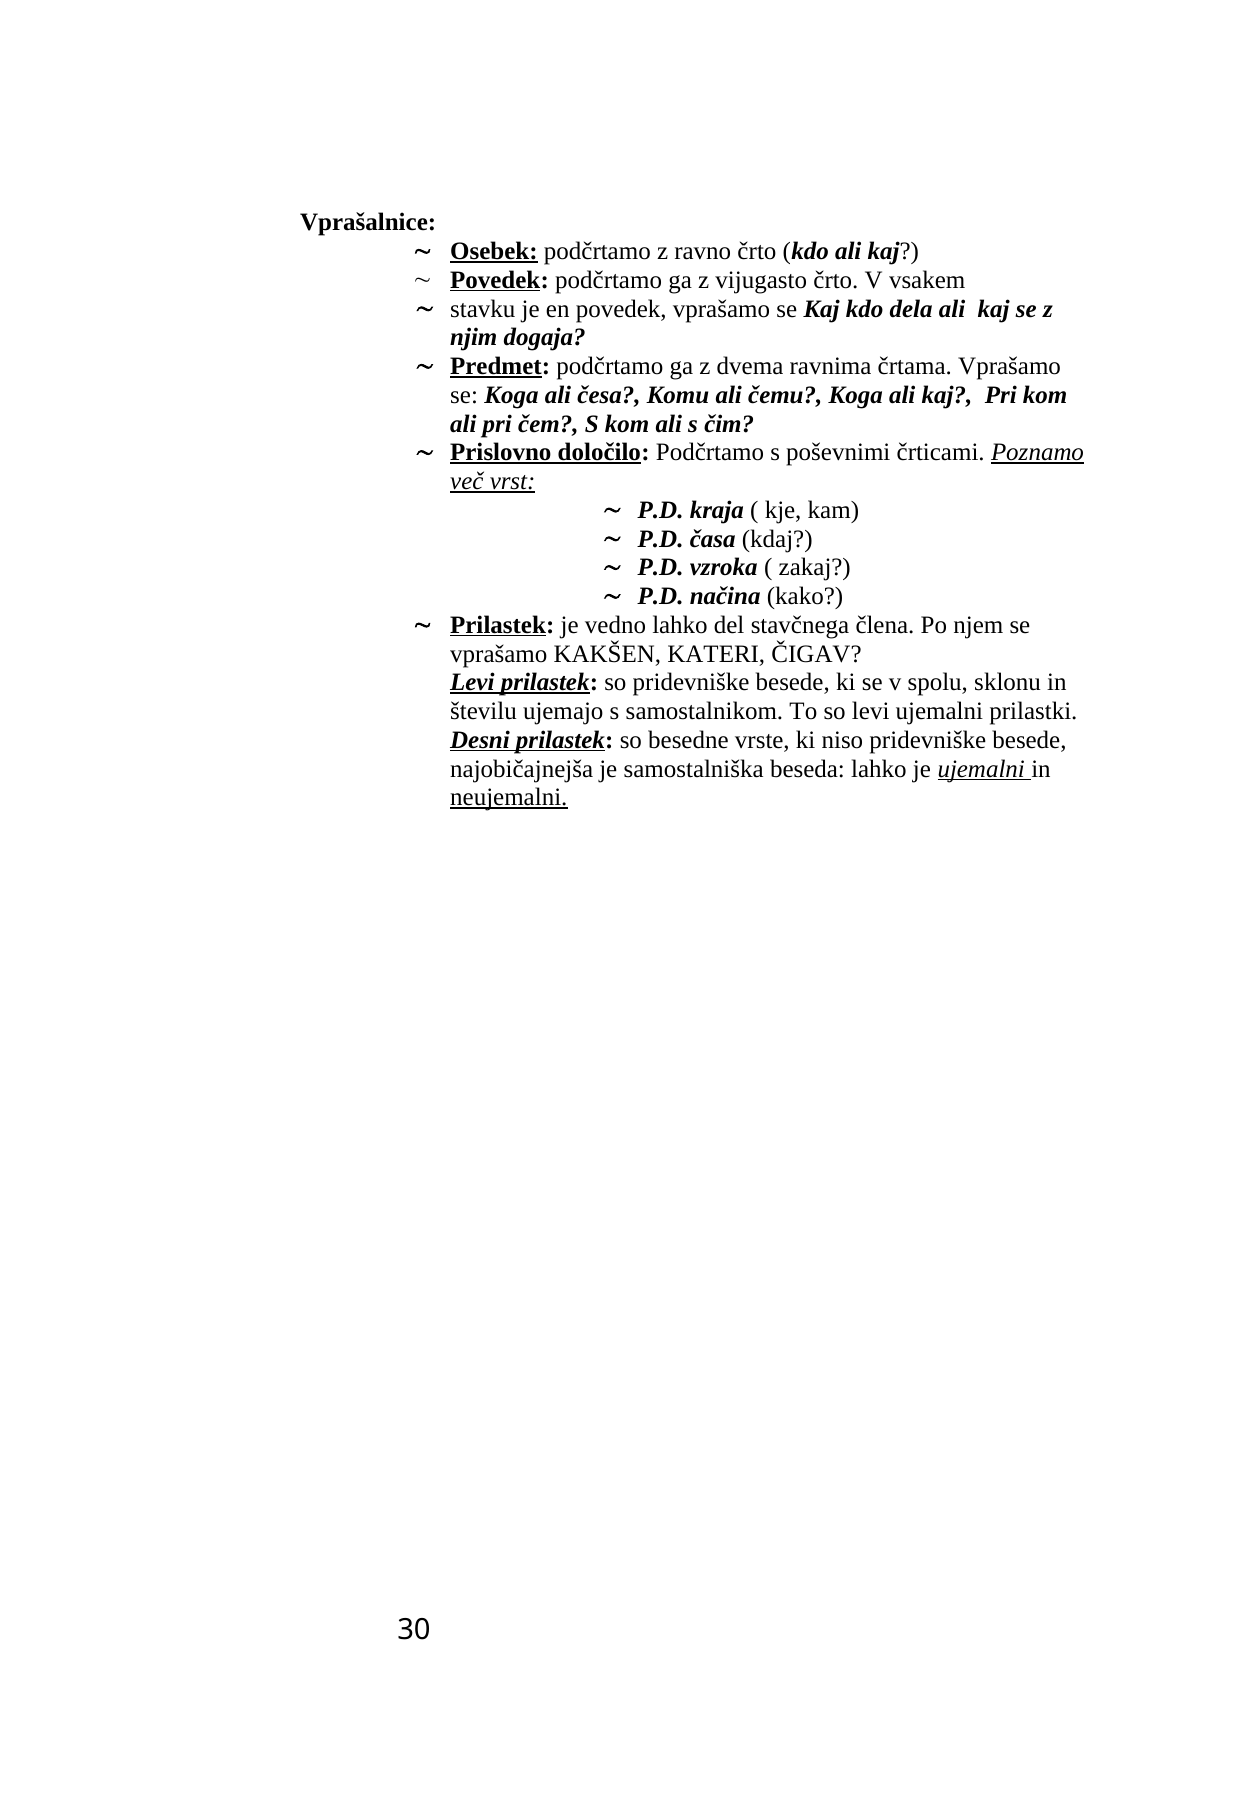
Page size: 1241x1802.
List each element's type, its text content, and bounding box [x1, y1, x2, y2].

list P.D. kraja ( kje, kam) [600, 495, 1084, 524]
text Vprašalnice: [300, 207, 1090, 236]
list Predmet: podčrtamo ga z dvema ravnima črtama. Vprašamo se: Koga ali česa?, Komu ali čemu?, Koga ali kaj?, Pri kom ali pri čem?, S kom ali s čim? [412, 351, 1084, 437]
list P.D. vzroka ( zakaj?) [600, 552, 1084, 581]
list stavku je en povedek, vprašamo se Kaj kdo dela ali kaj se z njim dogaja? [412, 294, 1084, 351]
text Desni prilastek: so besedne vrste, ki niso pridevniške besede, najobičajnejša je samostalniška beseda: lahko je ujemalni in neujemalni. [450, 725, 1090, 811]
list P.D. časa (kdaj?) [600, 524, 1084, 552]
list Osebek: podčrtamo z ravno črto (kdo ali kaj?) [412, 236, 1084, 265]
list Povedek: podčrtamo ga z vijugasto črto. V vsakem [412, 265, 1084, 294]
list Prilastek: je vedno lahko del stavčnega člena. Po njem se vprašamo KAKŠEN, KATERI, ČIGAV? [412, 610, 1084, 667]
list P.D. načina (kako?) [600, 581, 1084, 610]
text Levi prilastek: so pridevniške besede, ki se v spolu, sklonu in številu ujemajo s samostalnikom. To so levi ujemalni prilastki. [450, 667, 1090, 725]
list Prislovno določilo: Podčrtamo s poševnimi črticami. Poznamo več vrst: [412, 437, 1084, 495]
